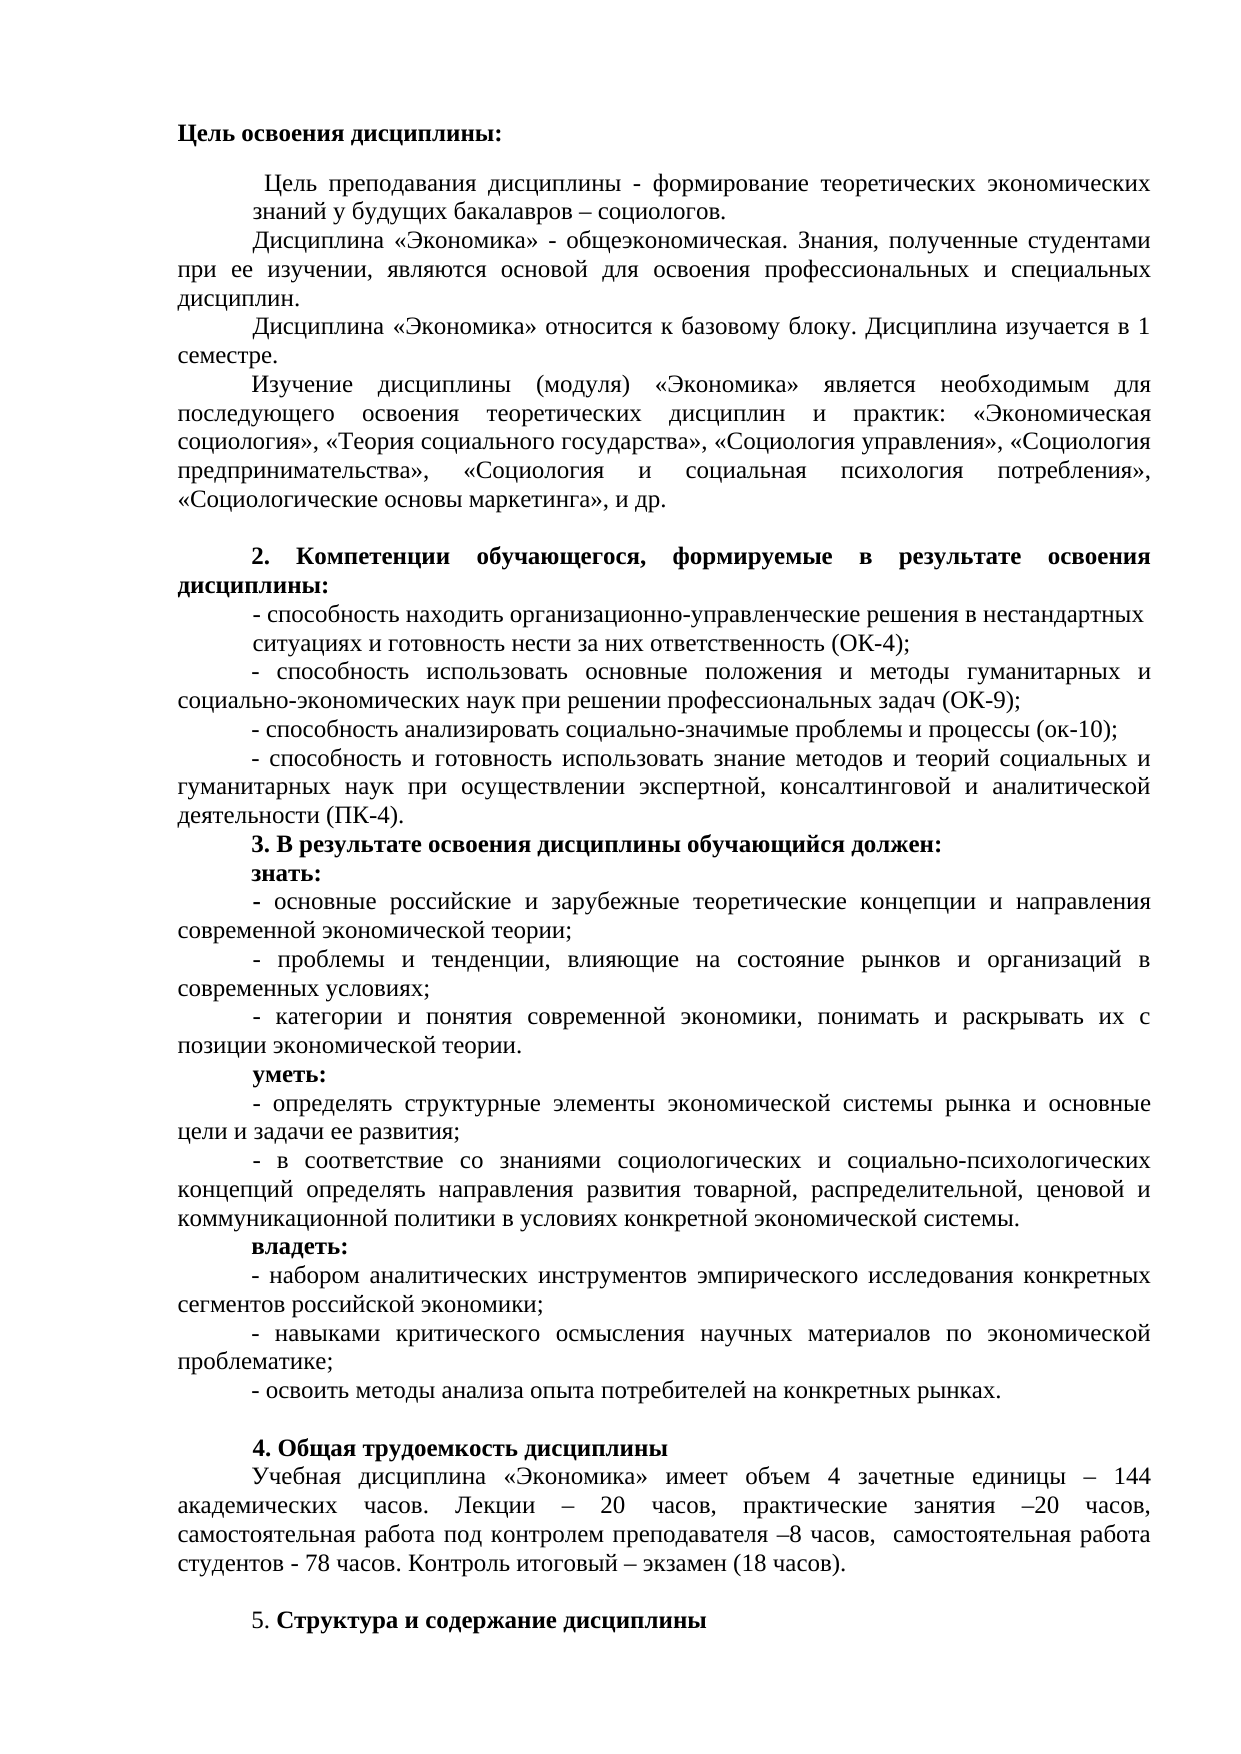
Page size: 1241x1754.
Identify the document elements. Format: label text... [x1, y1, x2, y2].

text - способность анализировать социально-значимые проблемы и процессы (ок-10); [177, 714, 1152, 743]
text 3. В результате освоения дисциплины обучающийся должен: [177, 829, 1152, 858]
text 5. Структура и содержание дисциплины [177, 1605, 1152, 1634]
text - в соответствие со знаниями социологических и социально-психологических концепций определять направления развития товарной, распределительной, ценовой и коммуникационной политики в условиях конкретной экономической системы. [177, 1145, 1152, 1231]
text - определять структурные элементы экономической системы рынка и основные цели и задачи ее развития; [177, 1088, 1152, 1145]
text Изучение дисциплины (модуля) «Экономика» является необходимым для последующего освоения теоретических дисциплин и практик: «Экономическая социология», «Теория социального государства», «Социология управления», «Социология предпринимательства», «Социология и социальная психология потребления», «Социологические основы маркетинга», и др. [177, 369, 1152, 513]
text 4. Общая трудоемкость дисциплины [177, 1433, 1152, 1461]
text - способность и готовность использовать знание методов и теорий социальных и гуманитарных наук при осуществлении экспертной, консалтинговой и аналитической деятельности (ПК-4). [177, 743, 1152, 829]
text - навыками критического осмысления научных материалов по экономической проблематике; [177, 1318, 1152, 1375]
list - способность находить организационно-управленческие решения в нестандартных ситуациях и готовность нести за них ответственность (ОК-4); [252, 599, 1152, 656]
text Цель преподавания дисциплины - формирование теоретических экономических знаний у будущих бакалавров – социологов. [252, 168, 1152, 225]
text Дисциплина «Экономика» относится к базовому блоку. Дисциплина изучается в 1 семестре. [177, 311, 1152, 369]
text знать: [177, 858, 1152, 886]
text - основные российские и зарубежные теоретические концепции и направления современной экономической теории; [177, 886, 1152, 944]
text Учебная дисциплина «Экономика» имеет объем 4 зачетные единицы – 144 академических часов. Лекции – 20 часов, практические занятия –20 часов, самостоятельная работа под контролем преподавателя –8 часов, самостоятельная работа студентов - 78 часов. Контроль итоговый – экзамен (18 часов). [177, 1461, 1152, 1576]
text - категории и понятия современной экономики, понимать и раскрывать их с позиции экономической теории. [177, 1001, 1152, 1059]
text - проблемы и тенденции, влияющие на состояние рынков и организаций в современных условиях; [177, 944, 1152, 1001]
text Дисциплина «Экономика» - общеэкономическая. Знания, полученные студентами при ее изучении, являются основой для освоения профессиональных и специальных дисциплин. [177, 225, 1152, 311]
text 2. Компетенции обучающегося, формируемые в результате освоения дисциплины: [177, 541, 1152, 599]
text - способность использовать основные положения и методы гуманитарных и социально-экономических наук при решении профессиональных задач (ОК-9); [177, 656, 1152, 714]
text - освоить методы анализа опыта потребителей на конкретных рынках. [177, 1375, 1152, 1404]
text владеть: [177, 1231, 1152, 1260]
text - набором аналитических инструментов эмпирического исследования конкретных сегментов российской экономики; [177, 1260, 1152, 1318]
text уметь: [177, 1059, 1152, 1088]
text Цель освоения дисциплины: [177, 118, 1152, 147]
